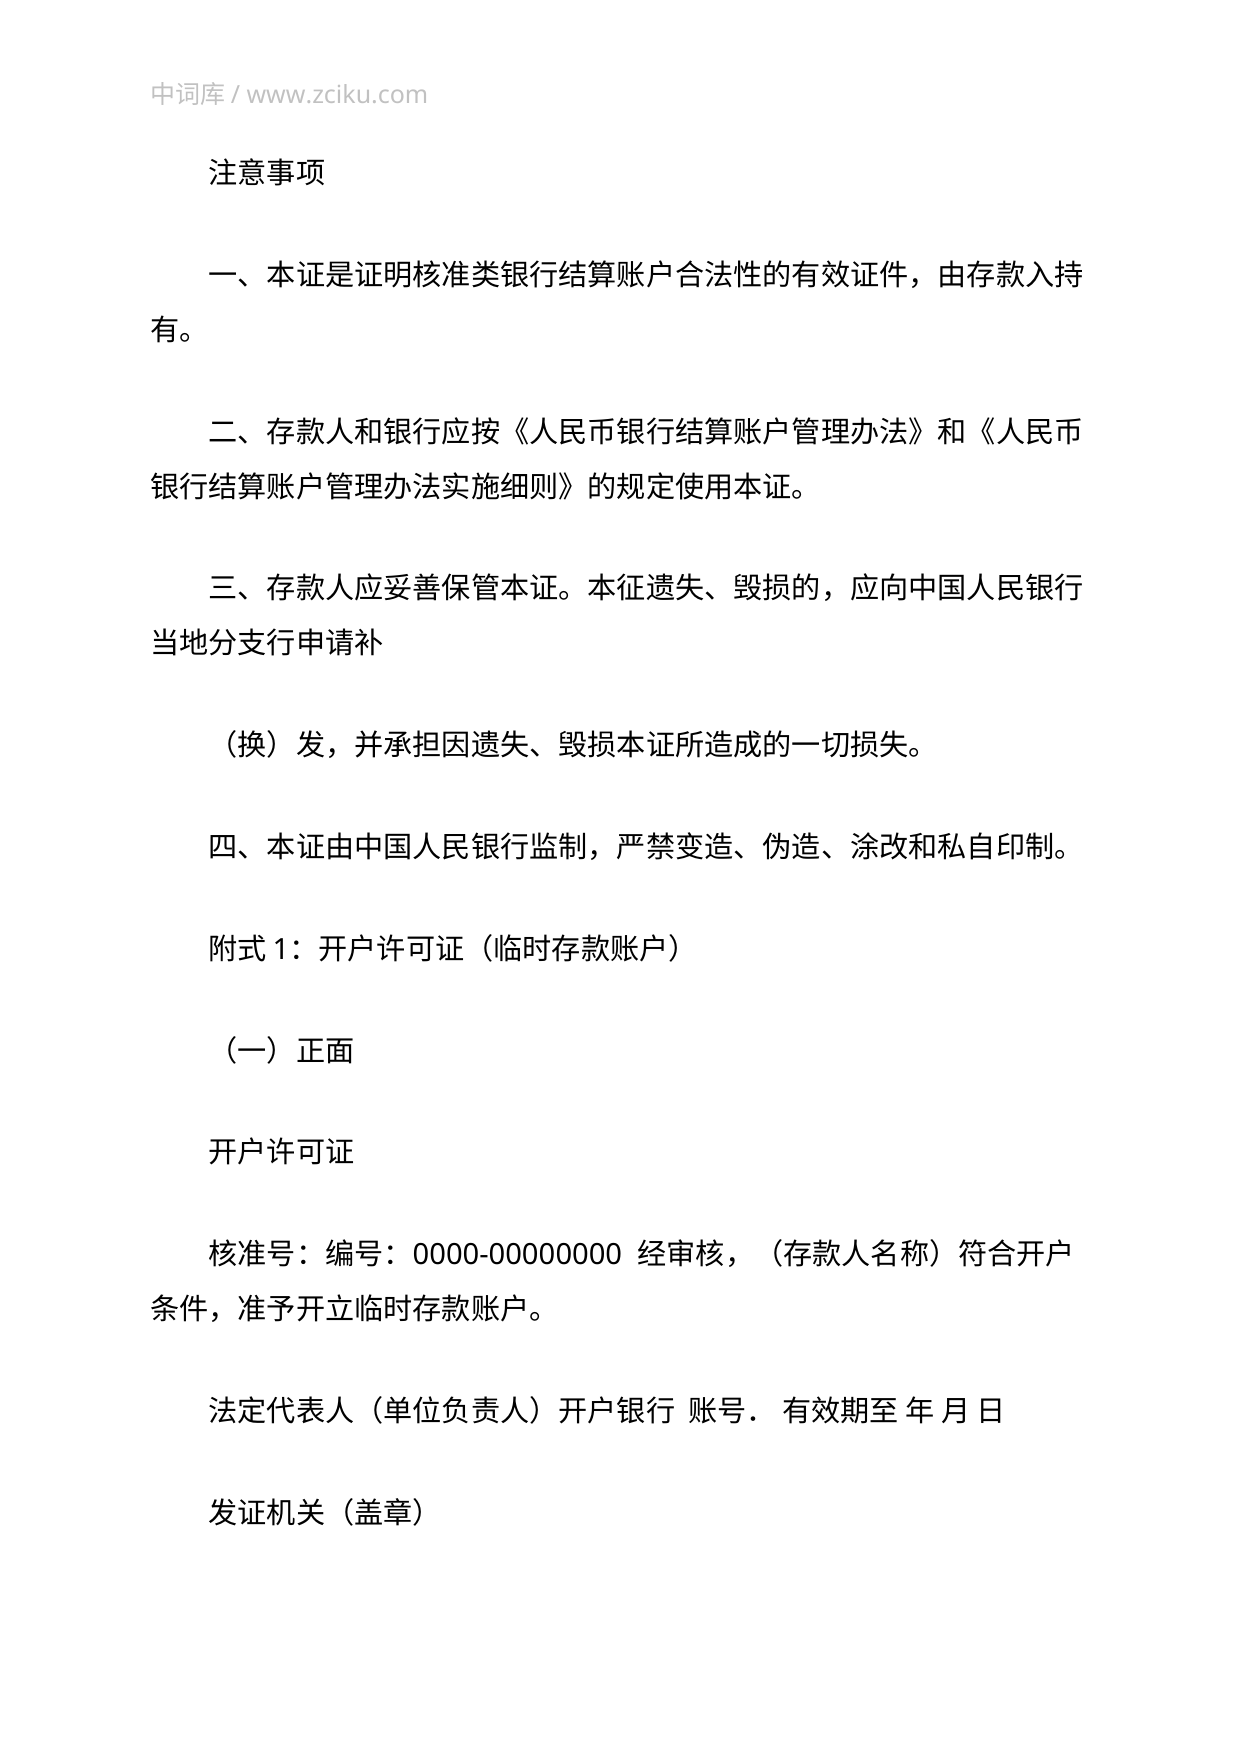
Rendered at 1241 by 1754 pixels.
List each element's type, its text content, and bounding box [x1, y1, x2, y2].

text 四、本证由中国人民银行监制，严禁变造、伪造、涂改和私自印制。 [150, 823, 1090, 866]
text 注意事项 [150, 150, 1090, 192]
text 核准号：编号：0000-00000000 经审核，（存款人名称）符合开户条件，准予开立临时存款账户。 [150, 1231, 1090, 1328]
text 二、存款人和银行应按《人民币银行结算账户管理办法》和《人民币银行结算账户管理办法实施细则》的规定使用本证。 [150, 408, 1090, 506]
text 发证机关（盖章） [150, 1489, 1090, 1532]
text 三、存款人应妥善保管本证。本征遗失、毁损的，应向中国人民银行当地分支行申请补 [150, 565, 1090, 662]
text 附式1：开户许可证（临时存款账户） [150, 925, 1090, 968]
text 一、本证是证明核准类银行结算账户合法性的有效证件，由存款入持有。 [150, 252, 1090, 349]
text 开户许可证 [150, 1129, 1090, 1171]
text 法定代表人（单位负责人）开户银行 账号． 有效期至 年 月 日 [150, 1388, 1090, 1430]
text （换）发，并承担因遗失、毁损本证所造成的一切损失。 [150, 722, 1090, 764]
text （一）正面 [150, 1027, 1090, 1069]
